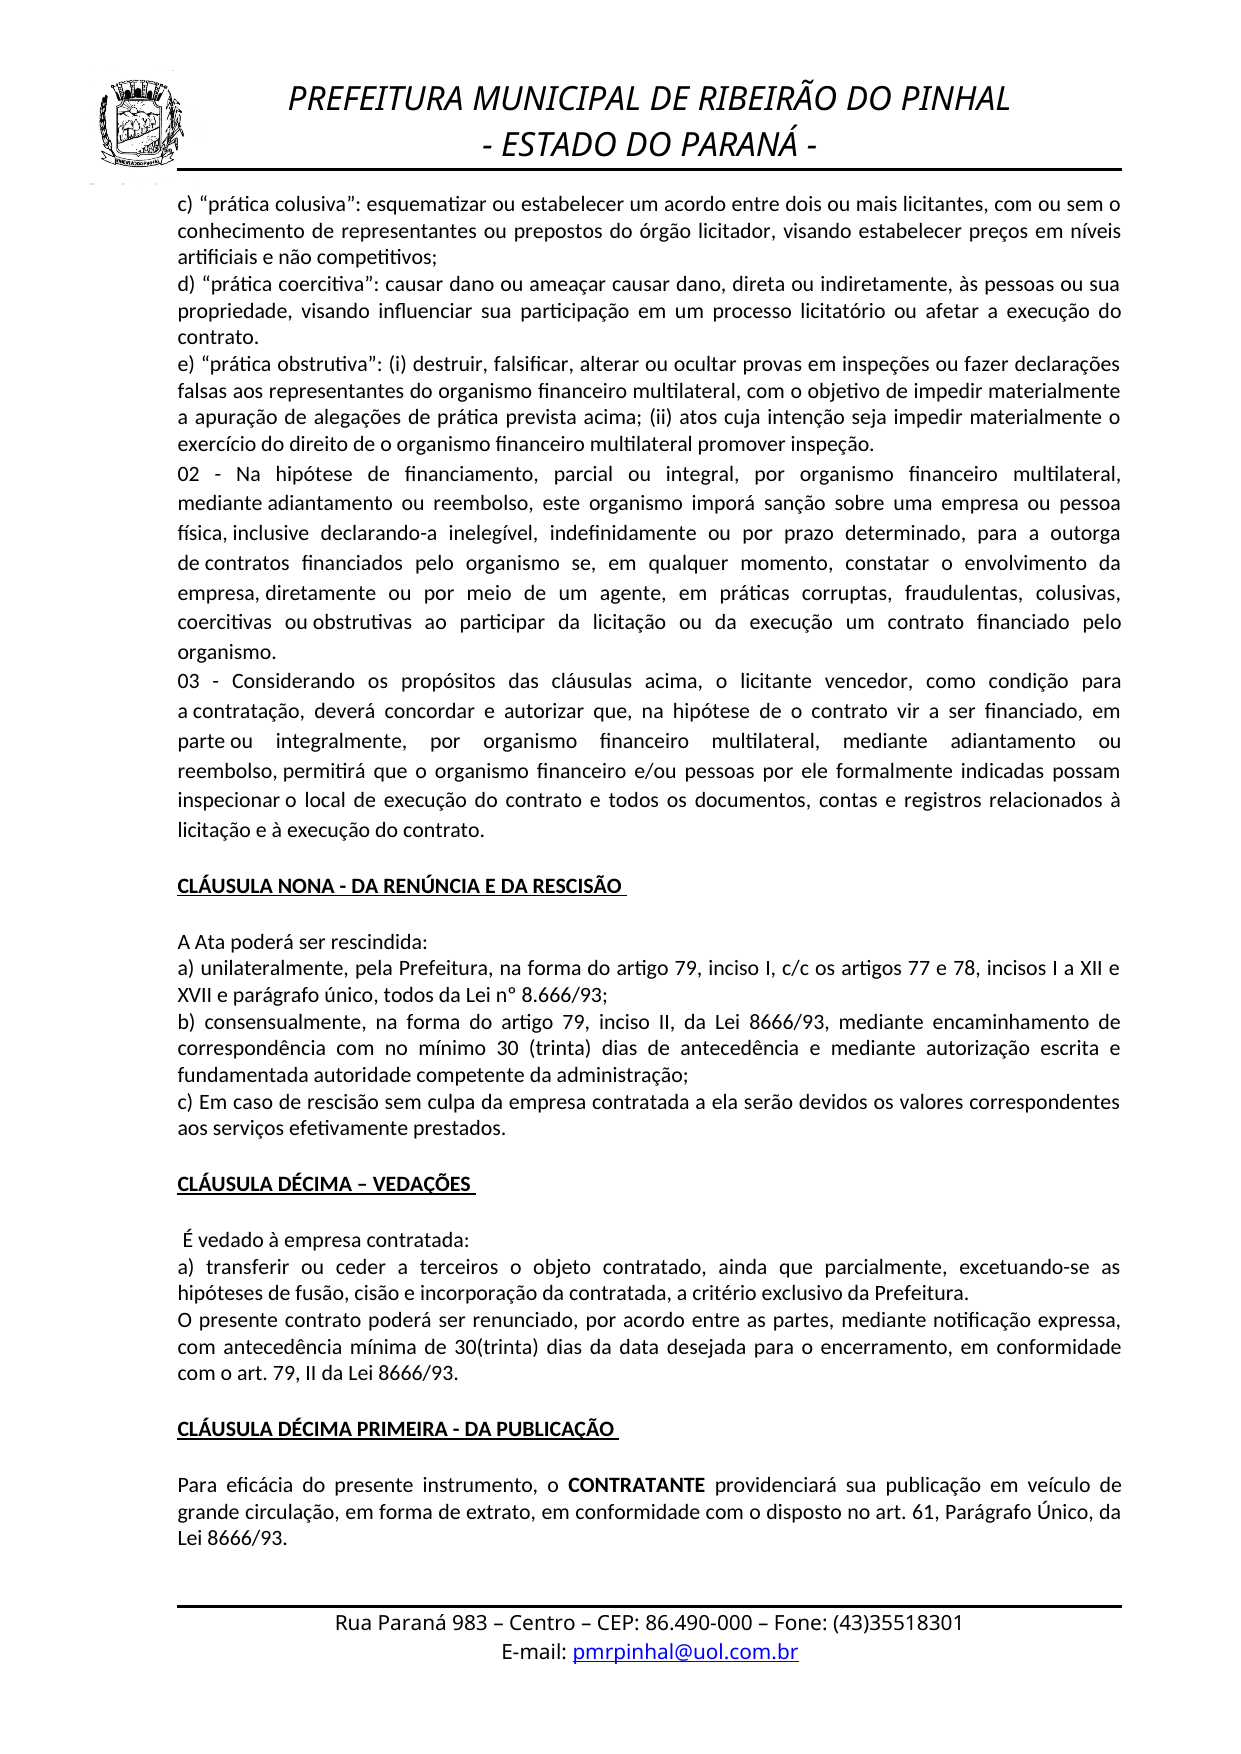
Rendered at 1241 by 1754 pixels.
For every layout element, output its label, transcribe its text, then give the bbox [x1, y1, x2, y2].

text CLÁUSULA DÉCIMA – VEDAÇÕES [177, 1170, 1122, 1197]
text É vedado à empresa contratada: [177, 1226, 1122, 1253]
text e) “prática obstrutiva”: (i) destruir, falsificar, alterar ou ocultar provas em inspeções ou fazer declarações falsas aos representantes do organismo financeiro multilateral, com o objetivo de impedir materialmente a apuração de alegações de prática prevista acima; (ii) atos cuja intenção seja impedir materialmente o exercício do direito de o organismo financeiro multilateral promover inspeção. [177, 350, 1122, 457]
text CLÁUSULA NONA - DA RENÚNCIA E DA RESCISÃO [177, 872, 1122, 899]
text 03 - Considerando os propósitos das cláusulas acima, o licitante vencedor, como condição para a contratação, deverá concordar e autorizar que, na hipótese de o contrato vir a ser financiado, em parte ou integralmente, por organismo financeiro multilateral, mediante adiantamento ou reembolso, permitirá que o organismo financeiro e/ou pessoas por ele formalmente indicadas possam inspecionar o local de execução do contrato e todos os documentos, contas e registros relacionados à licitação e à execução do contrato. [177, 665, 1122, 843]
text Para eficácia do presente instrumento, o CONTRATANTE providenciará sua publicação em veículo de grande circulação, em forma de extrato, em conformidade com o disposto no art. 61, Parágrafo Único, da Lei 8666/93. [177, 1471, 1122, 1551]
text d) “prática coercitiva”: causar dano ou ameaçar causar dano, direta ou indiretamente, às pessoas ou sua propriedade, visando influenciar sua participação em um processo licitatório ou afetar a execução do contrato. [177, 270, 1122, 350]
picture [83, 65, 202, 185]
text A Ata poderá ser rescindida: [177, 928, 1122, 954]
text 02 - Na hipótese de financiamento, parcial ou integral, por organismo financeiro multilateral, mediante adiantamento ou reembolso, este organismo imporá sanção sobre uma empresa ou pessoa física, inclusive declarando-a inelegível, indefinidamente ou por prazo determinado, para a outorga de contratos financiados pelo organismo se, em qualquer momento, constatar o envolvimento da empresa, diretamente ou por meio de um agente, em práticas corruptas, fraudulentas, colusivas, coercitivas ou obstrutivas ao participar da licitação ou da execução um contrato financiado pelo organismo. [177, 457, 1122, 665]
text O presente contrato poderá ser renunciado, por acordo entre as partes, mediante notificação expressa, com antecedência mínima de 30(trinta) dias da data desejada para o encerramento, em conformidade com o art. 79, II da Lei 8666/93. [177, 1306, 1122, 1386]
text a) transferir ou ceder a terceiros o objeto contratado, ainda que parcialmente, excetuando-se as hipóteses de fusão, cisão e incorporação da contratada, a critério exclusivo da Prefeitura. [177, 1253, 1122, 1306]
text b) consensualmente, na forma do artigo 79, inciso II, da Lei 8666/93, mediante encaminhamento de correspondência com no mínimo 30 (trinta) dias de antecedência e mediante autorização escrita e fundamentada autoridade competente da administração; [177, 1008, 1122, 1088]
text CLÁUSULA DÉCIMA PRIMEIRA - DA PUBLICAÇÃO [177, 1415, 1122, 1442]
text c) “prática colusiva”: esquematizar ou estabelecer um acordo entre dois ou mais licitantes, com ou sem o conhecimento de representantes ou prepostos do órgão licitador, visando estabelecer preços em níveis artificiais e não competitivos; [177, 190, 1122, 270]
text a) unilateralmente, pela Prefeitura, na forma do artigo 79, inciso I, c/c os artigos 77 e 78, incisos I a XII e XVII e parágrafo único, todos da Lei nº 8.666/93; [177, 954, 1122, 1008]
text c) Em caso de rescisão sem culpa da empresa contratada a ela serão devidos os valores correspondentes aos serviços efetivamente prestados. [177, 1088, 1122, 1141]
